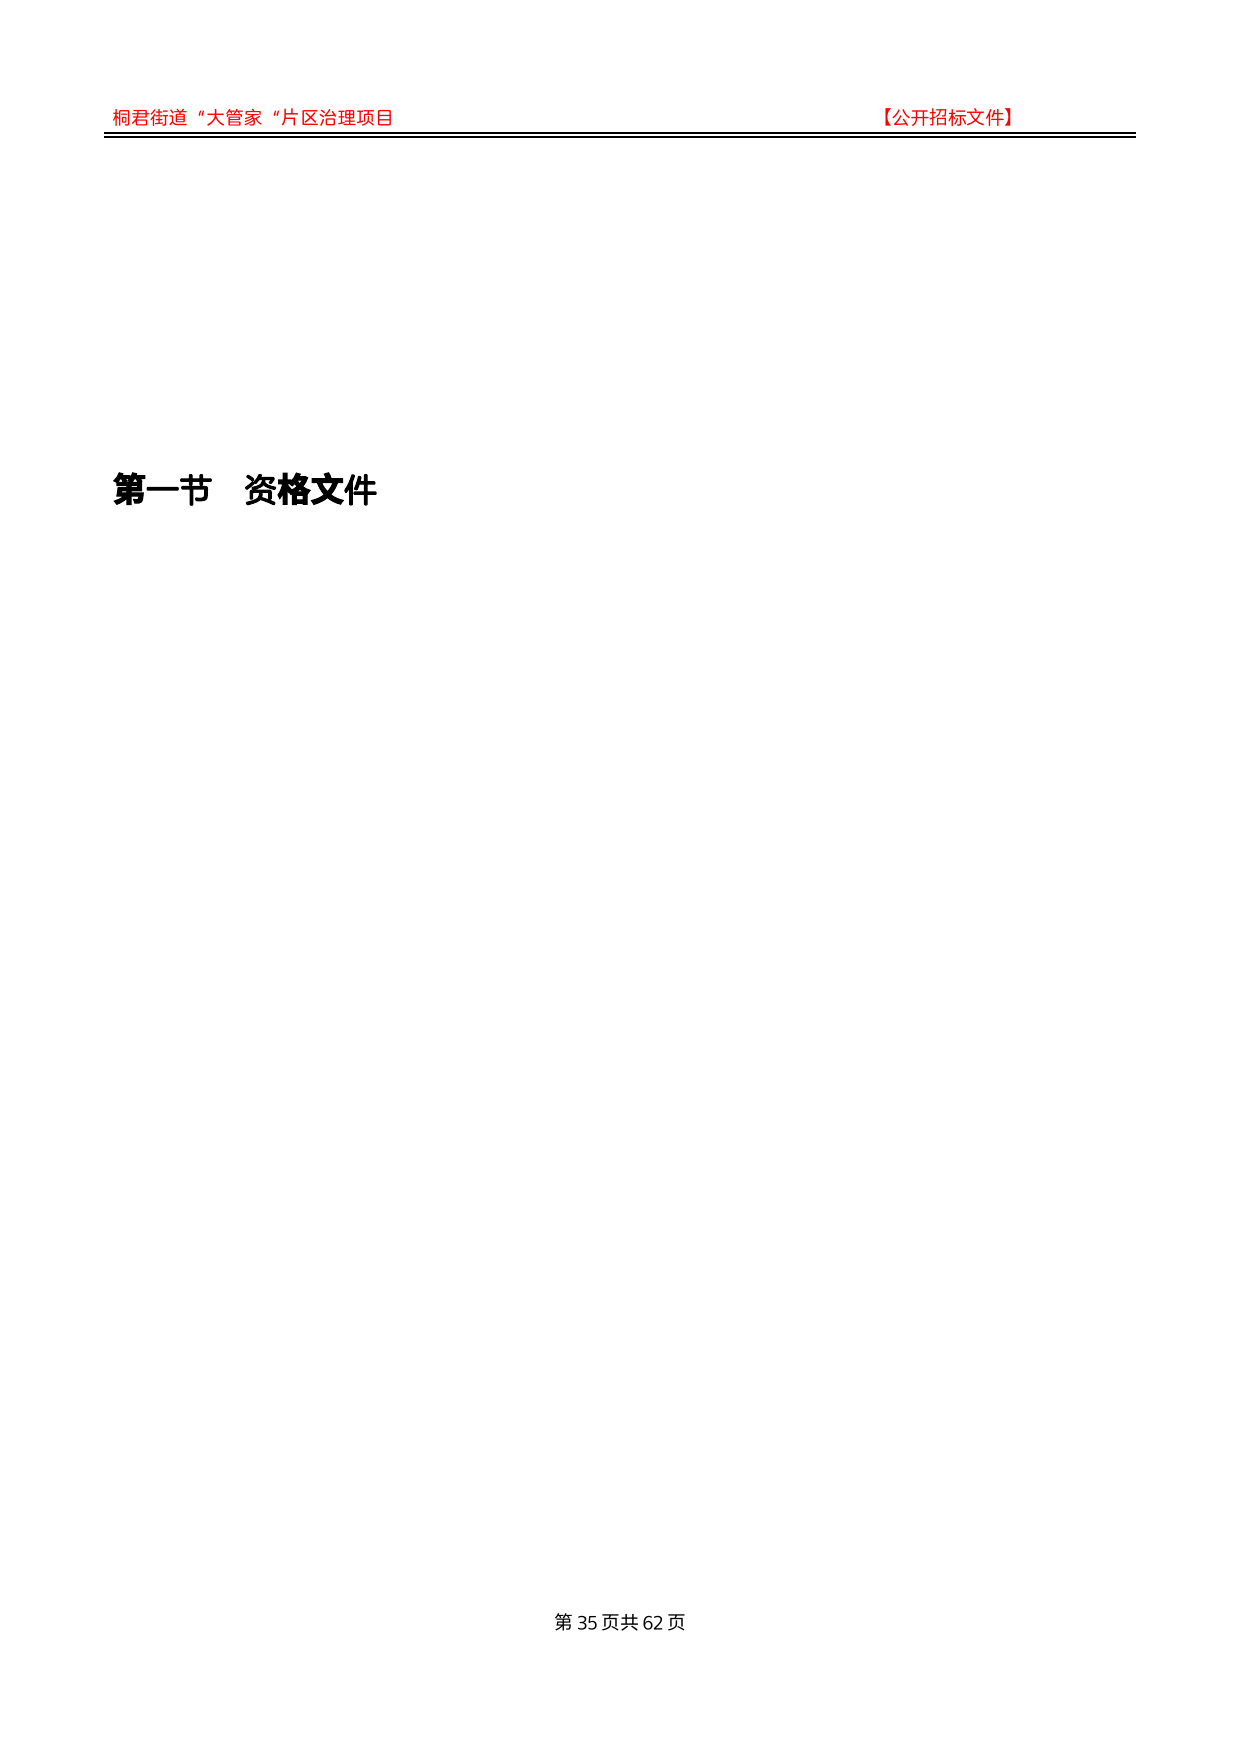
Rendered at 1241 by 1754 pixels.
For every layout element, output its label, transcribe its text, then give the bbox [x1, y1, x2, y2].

subtitle 资格文件 [112, 470, 1128, 510]
